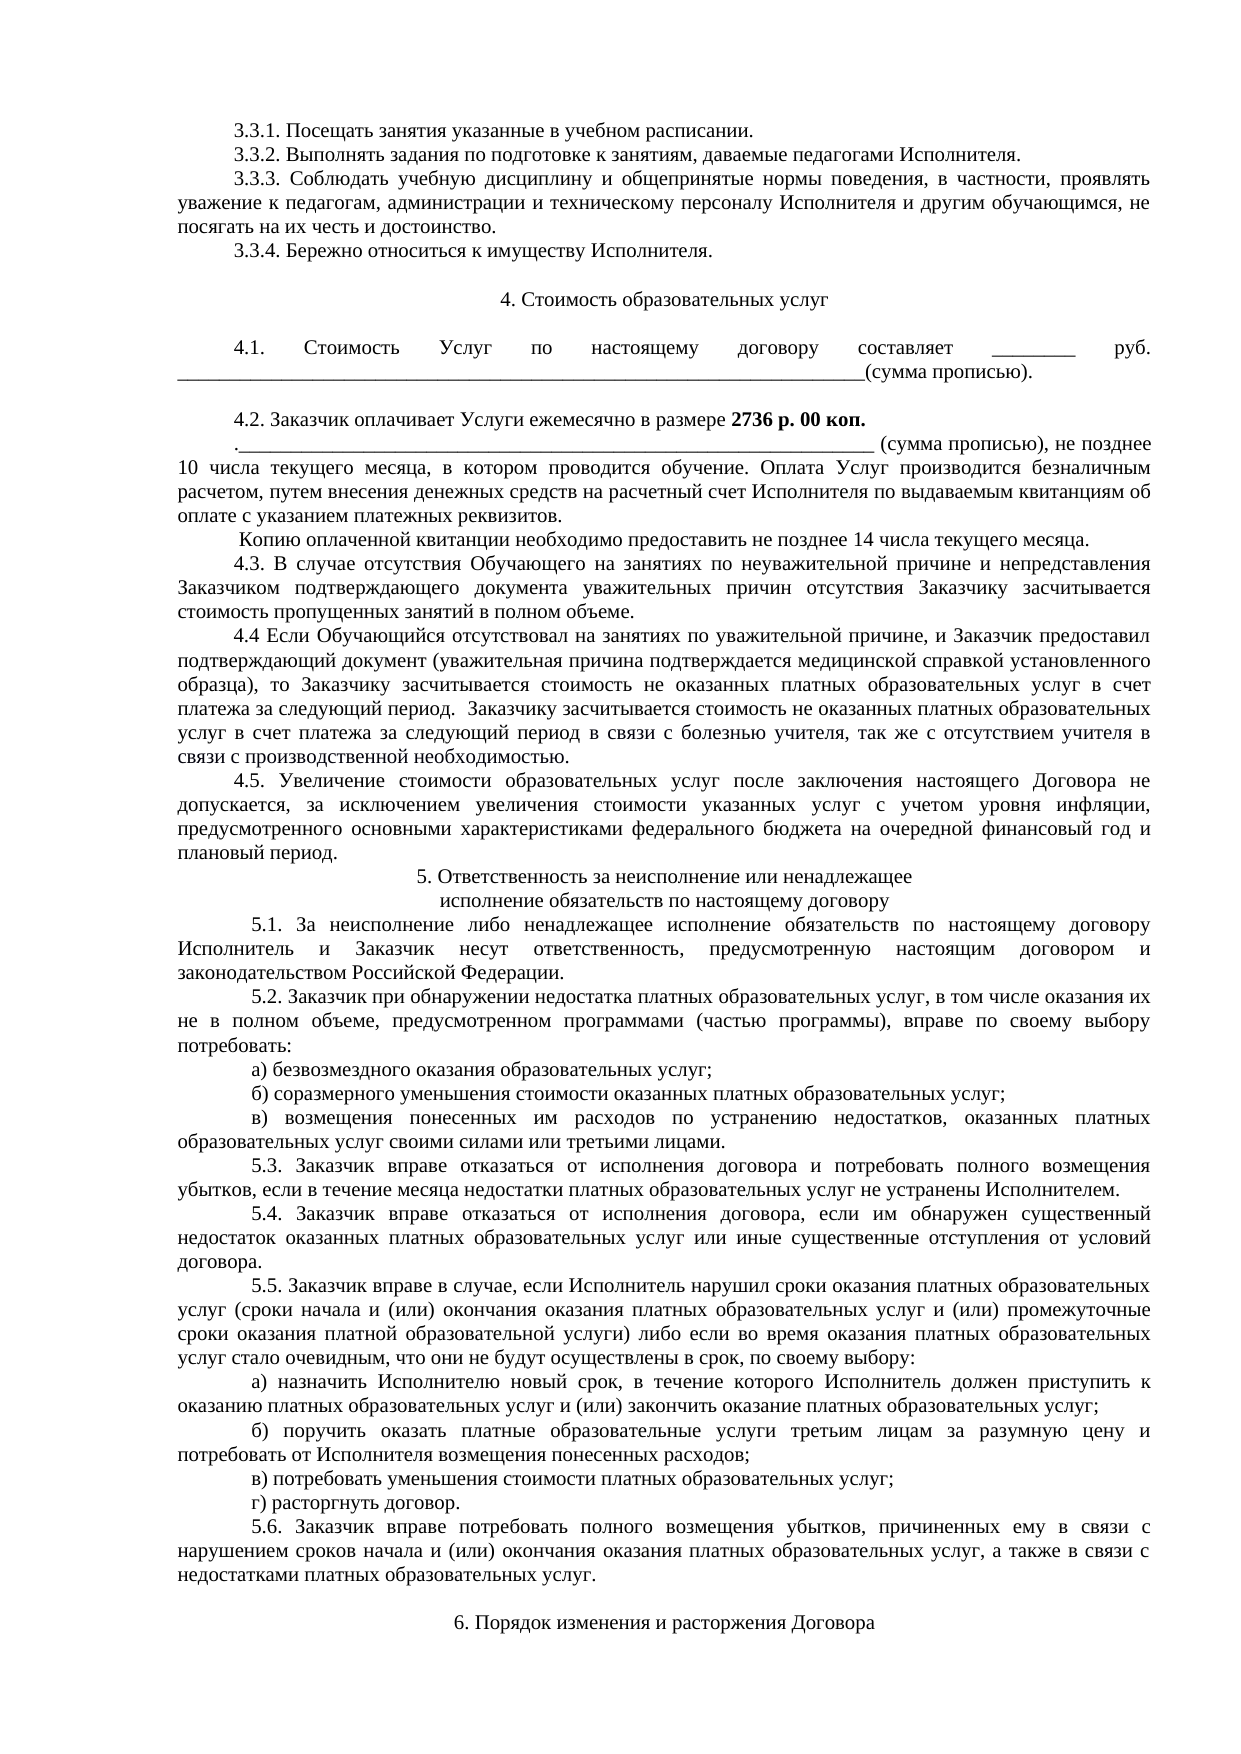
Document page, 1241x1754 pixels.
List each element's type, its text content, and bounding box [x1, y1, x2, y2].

text 4.5. Увеличение стоимости образовательных услуг после заключения настоящего Договора не допускается, за исключением увеличения стоимости указанных услуг с учетом уровня инфляции, предусмотренного основными характеристиками федерального бюджета на очередной финансовый год и плановый период. [177, 768, 1152, 864]
text 5.3. Заказчик вправе отказаться от исполнения договора и потребовать полного возмещения убытков, если в течение месяца недостатки платных образовательных услуг не устранены Исполнителем. [177, 1153, 1152, 1201]
text а) безвозмездного оказания образовательных услуг; [177, 1057, 1152, 1081]
text 3.3.2. Выполнять задания по подготовке к занятиям, даваемые педагогами Исполнителя. [177, 142, 1152, 166]
text ._____________________________________________________________ (сумма прописью), не позднее 10 числа текущего месяца, в котором проводится обучение. Оплата Услуг производится безналичным расчетом, путем внесения денежных средств на расчетный счет Исполнителя по выдаваемым квитанциям об оплате с указанием платежных реквизитов. [177, 431, 1152, 527]
text б) поручить оказать платные образовательные услуги третьим лицам за разумную цену и потребовать от Исполнителя возмещения понесенных расходов; [177, 1417, 1152, 1466]
text 3.3.3. Соблюдать учебную дисциплину и общепринятые нормы поведения, в частности, проявлять уважение к педагогам, администрации и техническому персоналу Исполнителя и другим обучающимся, не посягать на их честь и достоинство. [177, 166, 1152, 238]
text 4. Стоимость образовательных услуг [177, 287, 1152, 311]
text 5.4. Заказчик вправе отказаться от исполнения договора, если им обнаружен существенный недостаток оказанных платных образовательных услуг или иные существенные отступления от условий договора. [177, 1201, 1152, 1273]
text 6. Порядок изменения и расторжения Договора [177, 1610, 1152, 1634]
text 5.2. Заказчик при обнаружении недостатка платных образовательных услуг, в том числе оказания их не в полном объеме, предусмотренном программами (частью программы), вправе по своему выбору потребовать: [177, 984, 1152, 1057]
text 5.6. Заказчик вправе потребовать полного возмещения убытков, причиненных ему в связи с нарушением сроков начала и (или) окончания оказания платных образовательных услуг, а также в связи с недостатками платных образовательных услуг. [177, 1514, 1152, 1586]
text 4.1. Стоимость Услуг по настоящему договору составляет ________ руб. __________________________________________________________________(сумма прописью). [177, 335, 1152, 383]
text в) возмещения понесенных им расходов по устранению недостатков, оказанных платных образовательных услуг своими силами или третьими лицами. [177, 1105, 1152, 1153]
text б) соразмерного уменьшения стоимости оказанных платных образовательных услуг; [177, 1081, 1152, 1105]
text исполнение обязательств по настоящему договору [177, 888, 1152, 912]
text 3.3.4. Бережно относиться к имуществу Исполнителя. [177, 238, 1152, 262]
text 4.3. В случае отсутствия Обучающего на занятиях по неуважительной причине и непредставления Заказчиком подтверждающего документа уважительных причин отсутствия Заказчику засчитывается стоимость пропущенных занятий в полном объеме. [177, 551, 1152, 623]
text в) потребовать уменьшения стоимости платных образовательных услуг; [177, 1466, 1152, 1490]
text а) назначить Исполнителю новый срок, в течение которого Исполнитель должен приступить к оказанию платных образовательных услуг и (или) закончить оказание платных образовательных услуг; [177, 1369, 1152, 1417]
text 3.3.1. Посещать занятия указанные в учебном расписании. [177, 118, 1152, 142]
text 4.2. Заказчик оплачивает Услуги ежемесячно в размере 2736 р. 00 коп. [177, 407, 1152, 431]
text Копию оплаченной квитанции необходимо предоставить не позднее 14 числа текущего месяца. [177, 527, 1152, 551]
text 5.5. Заказчик вправе в случае, если Исполнитель нарушил сроки оказания платных образовательных услуг (сроки начала и (или) окончания оказания платных образовательных услуг и (или) промежуточные сроки оказания платной образовательной услуги) либо если во время оказания платных образовательных услуг стало очевидным, что они не будут осуществлены в срок, по своему выбору: [177, 1273, 1152, 1369]
text 5.1. За неисполнение либо ненадлежащее исполнение обязательств по настоящему договору Исполнитель и Заказчик несут ответственность, предусмотренную настоящим договором и законодательством Российской Федерации. [177, 912, 1152, 984]
text 5. Ответственность за неисполнение или ненадлежащее [177, 864, 1152, 888]
text 4.4 Если Обучающийся отсутствовал на занятиях по уважительной причине, и Заказчик предоставил подтверждающий документ (уважительная причина подтверждается медицинской справкой установленного образца), то Заказчику засчитывается стоимость не оказанных платных образовательных услуг в счет платежа за следующий период. Заказчику засчитывается стоимость не оказанных платных образовательных услуг в счет платежа за следующий период в связи с болезнью учителя, так же с отсутствием учителя в связи с производственной необходимостью. [177, 623, 1152, 768]
text г) расторгнуть договор. [177, 1490, 1152, 1514]
